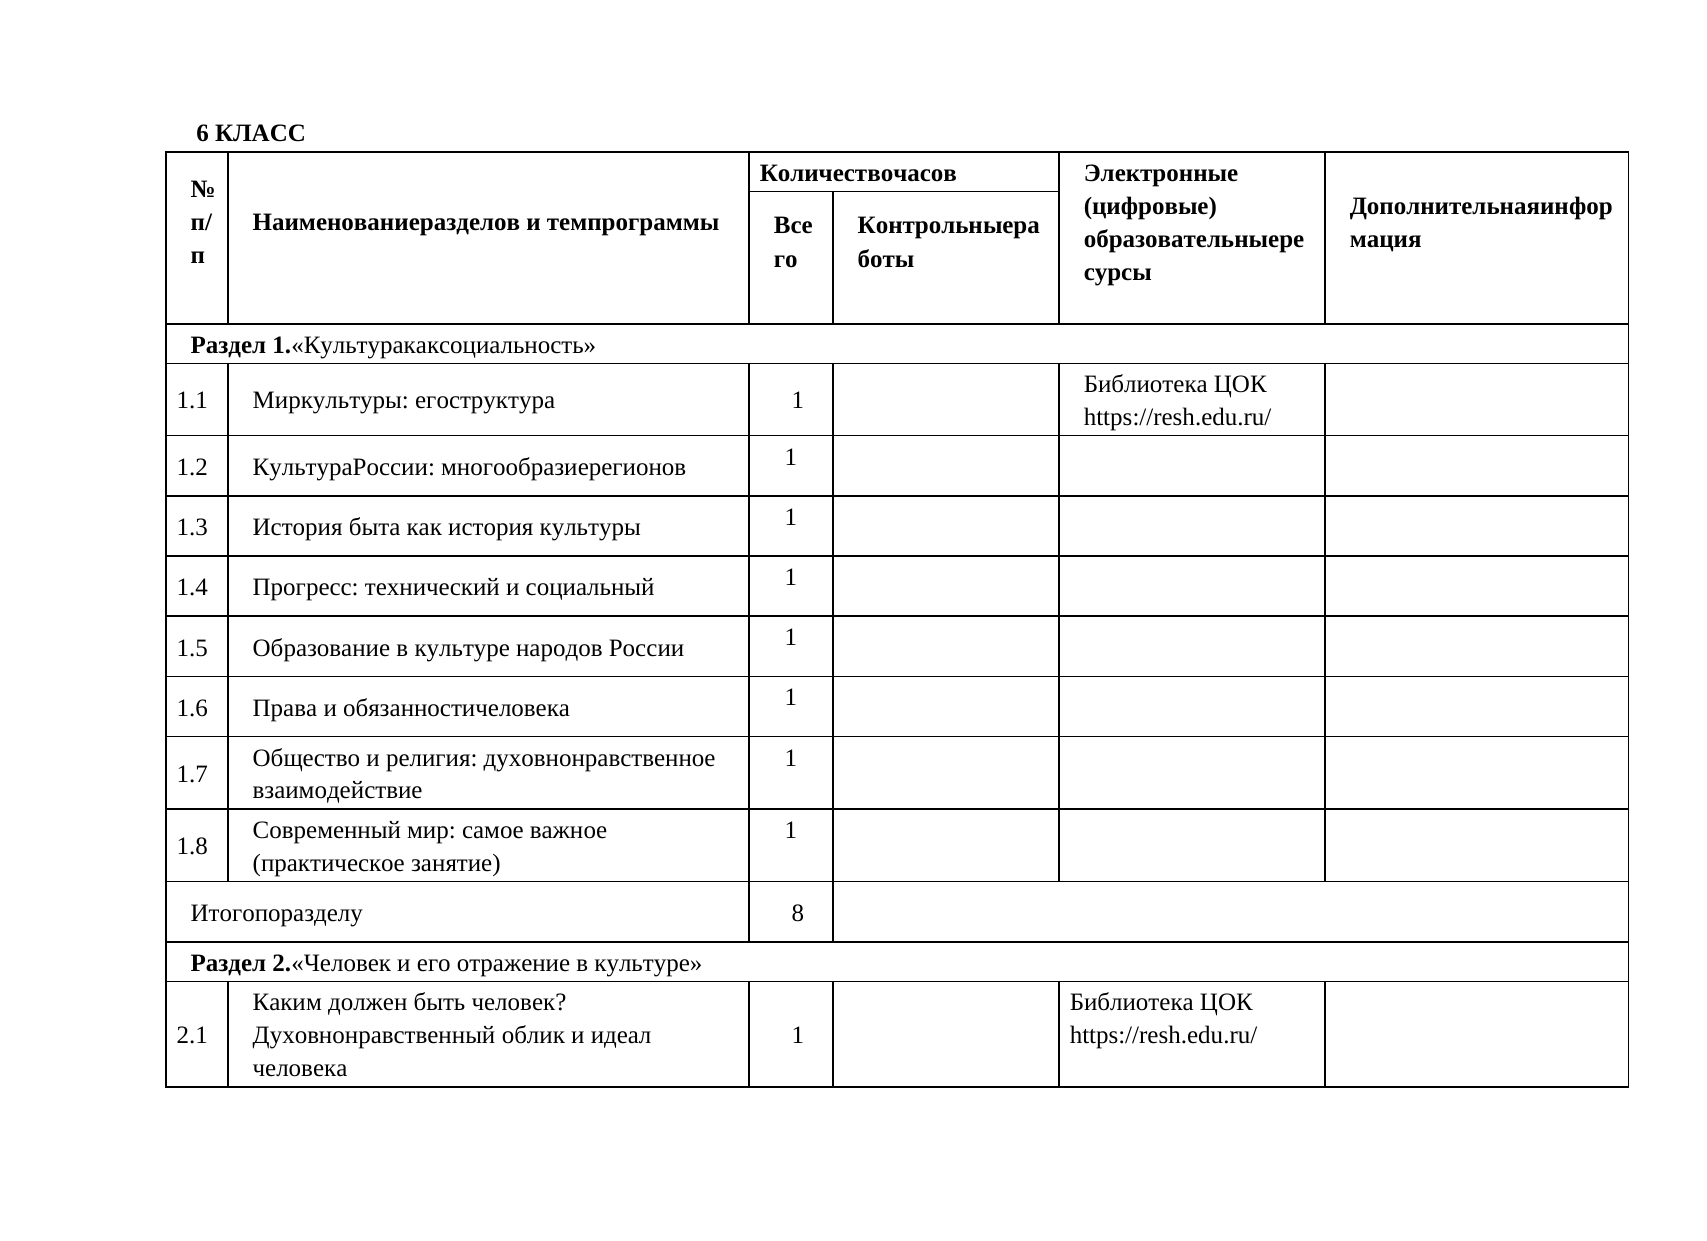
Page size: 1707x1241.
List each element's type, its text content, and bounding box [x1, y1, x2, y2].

table_cell [834, 364, 1058, 435]
table_cell Общество и религия: духовнонравственное взаимодействие [229, 737, 748, 808]
table_cell [1060, 677, 1324, 736]
table_cell 1.2 [167, 436, 227, 495]
table_cell 1.3 [167, 497, 227, 555]
table_cell [1060, 737, 1324, 808]
table_cell [1060, 617, 1324, 676]
table_cell 1.8 [167, 810, 227, 881]
table_cell История быта как история культуры [229, 497, 748, 555]
table_cell [1326, 677, 1628, 736]
table_cell Каким должен быть человек? Духовнонравственный облик и идеал человека [229, 982, 748, 1086]
table_header Электронные (цифровые) образовательныересурсы [1060, 153, 1324, 323]
table_header Количествочасов [750, 153, 1058, 191]
table_header Наименованиеразделов и темпрограммы [229, 153, 748, 323]
table_cell [1326, 436, 1628, 495]
table_cell Образование в культуре народов России [229, 617, 748, 676]
table_cell Современный мир: самое важное (практическое занятие) [229, 810, 748, 881]
table_cell [1060, 557, 1324, 615]
table_cell 1 [750, 677, 832, 736]
table_cell Миркультуры: егоструктура [229, 364, 748, 435]
table_cell [834, 497, 1058, 555]
table_cell 8 [750, 882, 832, 941]
table_cell 1 [750, 364, 832, 435]
table_header № п/п [167, 153, 227, 323]
table_cell [1326, 737, 1628, 808]
table_cell 1 [750, 982, 832, 1086]
table_cell [1326, 497, 1628, 555]
table_cell [834, 882, 1628, 941]
text 6 КЛАСС [190, 118, 1618, 147]
table_cell [1326, 364, 1628, 435]
table_cell 1.4 [167, 557, 227, 615]
table_cell Раздел 2.«Человек и его отражение в культуре» [167, 943, 1628, 981]
table_cell 1 [750, 810, 832, 881]
table_cell 1 [750, 617, 832, 676]
table_cell Контрольныеработы [834, 192, 1058, 323]
table_cell [834, 810, 1058, 881]
table_header Дополнительнаяинформация [1326, 153, 1628, 323]
table_cell 1.6 [167, 677, 227, 736]
table_cell 1 [750, 557, 832, 615]
table_cell [834, 677, 1058, 736]
table_cell 1.7 [167, 737, 227, 808]
table_cell [834, 982, 1058, 1086]
table_cell 1.1 [167, 364, 227, 435]
table_cell [1060, 436, 1324, 495]
table_cell Прогресс: технический и социальный [229, 557, 748, 615]
table_cell [1326, 982, 1628, 1086]
table_cell 1 [750, 436, 832, 495]
table_cell [834, 436, 1058, 495]
table_cell [834, 617, 1058, 676]
table_cell [834, 737, 1058, 808]
table_cell 1.5 [167, 617, 227, 676]
table_cell Права и обязанностичеловека [229, 677, 748, 736]
table_cell [1326, 557, 1628, 615]
table_cell [1060, 497, 1324, 555]
table_cell Библиотека ЦОК https://resh.edu.ru/ [1060, 364, 1324, 435]
table_cell 1 [750, 497, 832, 555]
table_cell 1 [750, 737, 832, 808]
table_cell 2.1 [167, 982, 227, 1086]
table_cell [1326, 617, 1628, 676]
table_cell Итогопоразделу [167, 882, 748, 941]
table_cell КультураРоссии: многообразиерегионов [229, 436, 748, 495]
table_cell [1060, 810, 1324, 881]
table_cell [834, 557, 1058, 615]
table_cell Всего [750, 192, 832, 323]
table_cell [1060, 982, 1324, 1086]
table_cell Раздел 1.«Культуракаксоциальность» [167, 325, 1628, 362]
table_cell [1326, 810, 1628, 881]
